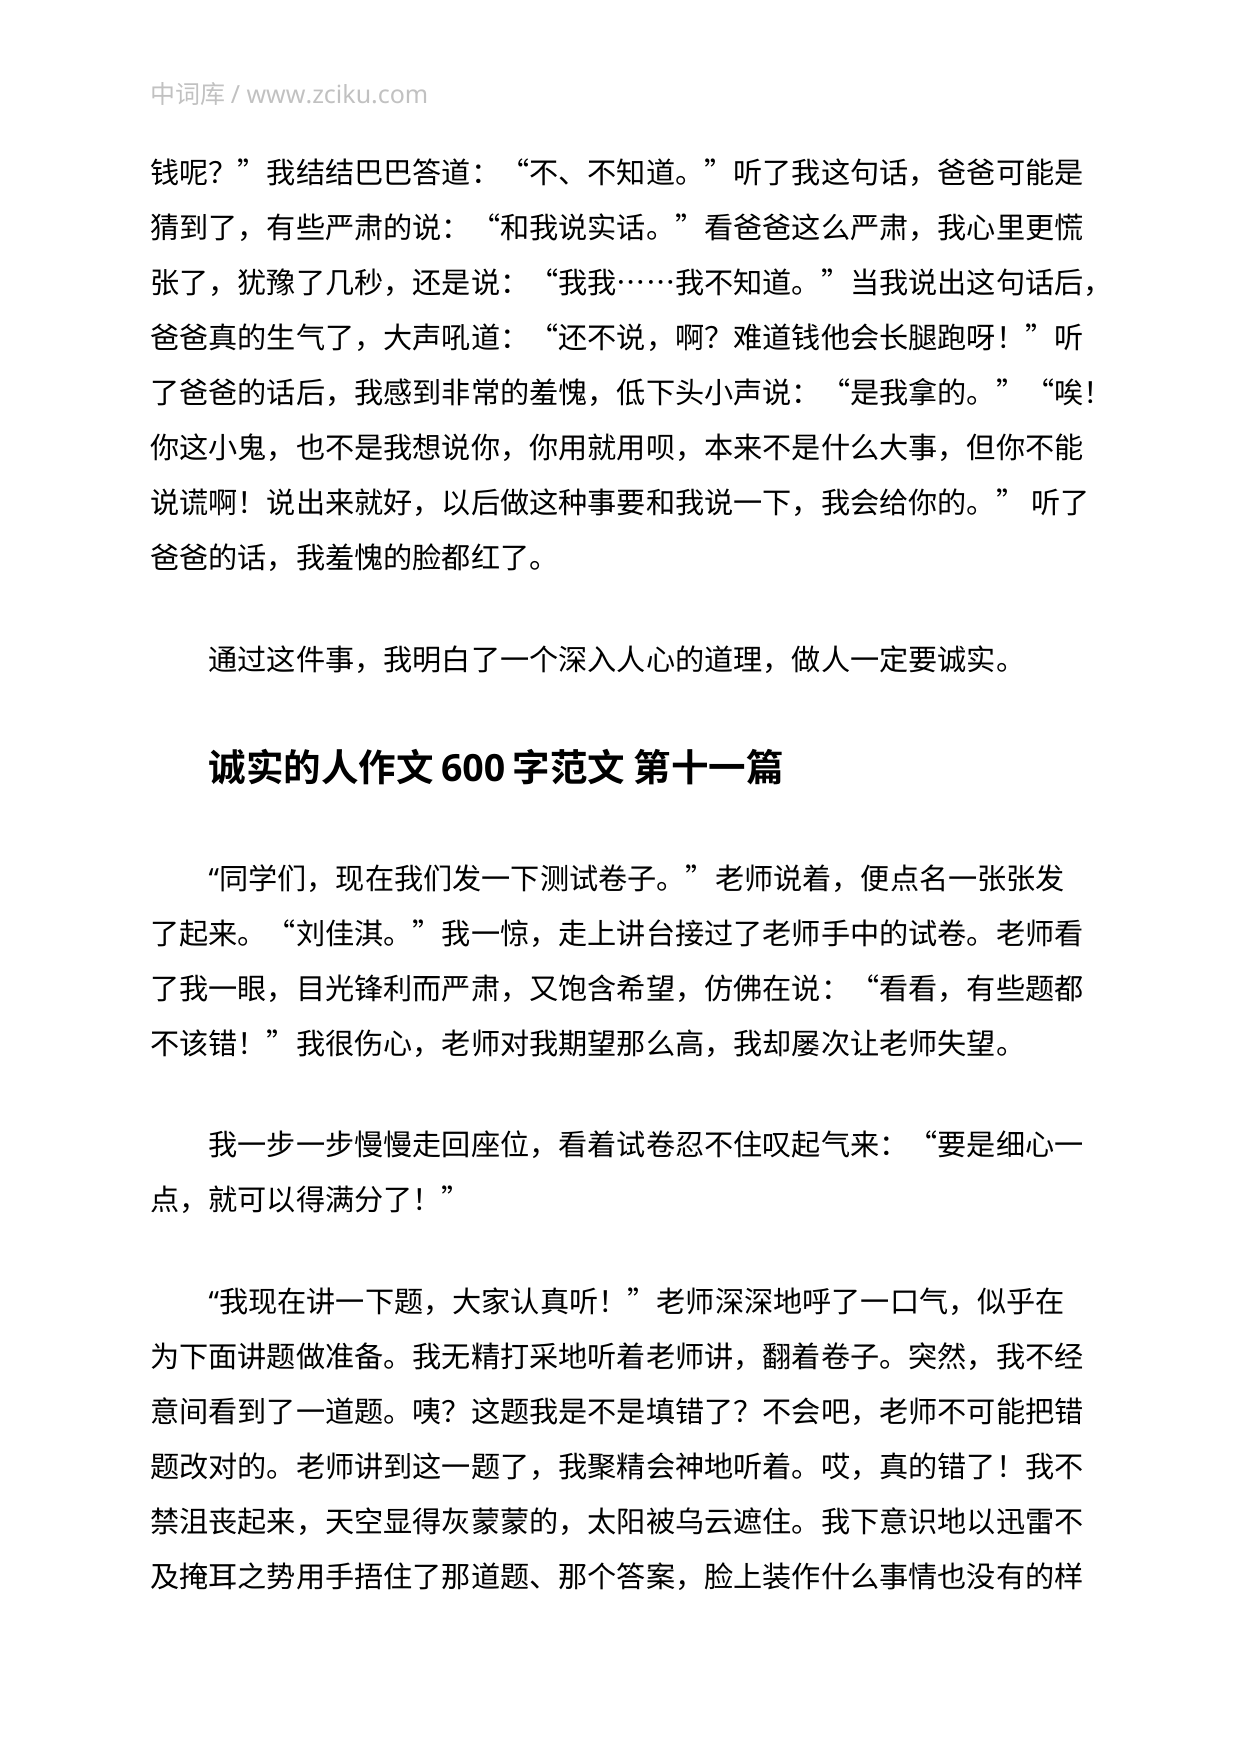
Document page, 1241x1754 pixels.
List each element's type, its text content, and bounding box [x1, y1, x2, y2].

text “同学们，现在我们发一下测试卷子。”老师说着，便点名一张张发了起来。“刘佳淇。”我一惊，走上讲台接过了老师手中的试卷。老师看了我一眼，目光锋利而严肃，又饱含希望，仿佛在说：“看看，有些题都不该错！”我很伤心，老师对我期望那么高，我却屡次让老师失望。 [150, 855, 1090, 1062]
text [150, 1279, 1090, 1596]
text 诚实的人作文600字范文 第十一篇 [150, 738, 1090, 792]
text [150, 150, 1090, 577]
text 我一步一步慢慢走回座位，看着试卷忍不住叹起气来：“要是细心一点，就可以得满分了！” [150, 1122, 1090, 1219]
text 通过这件事，我明白了一个深入人心的道理，做人一定要诚实。 [150, 636, 1090, 678]
